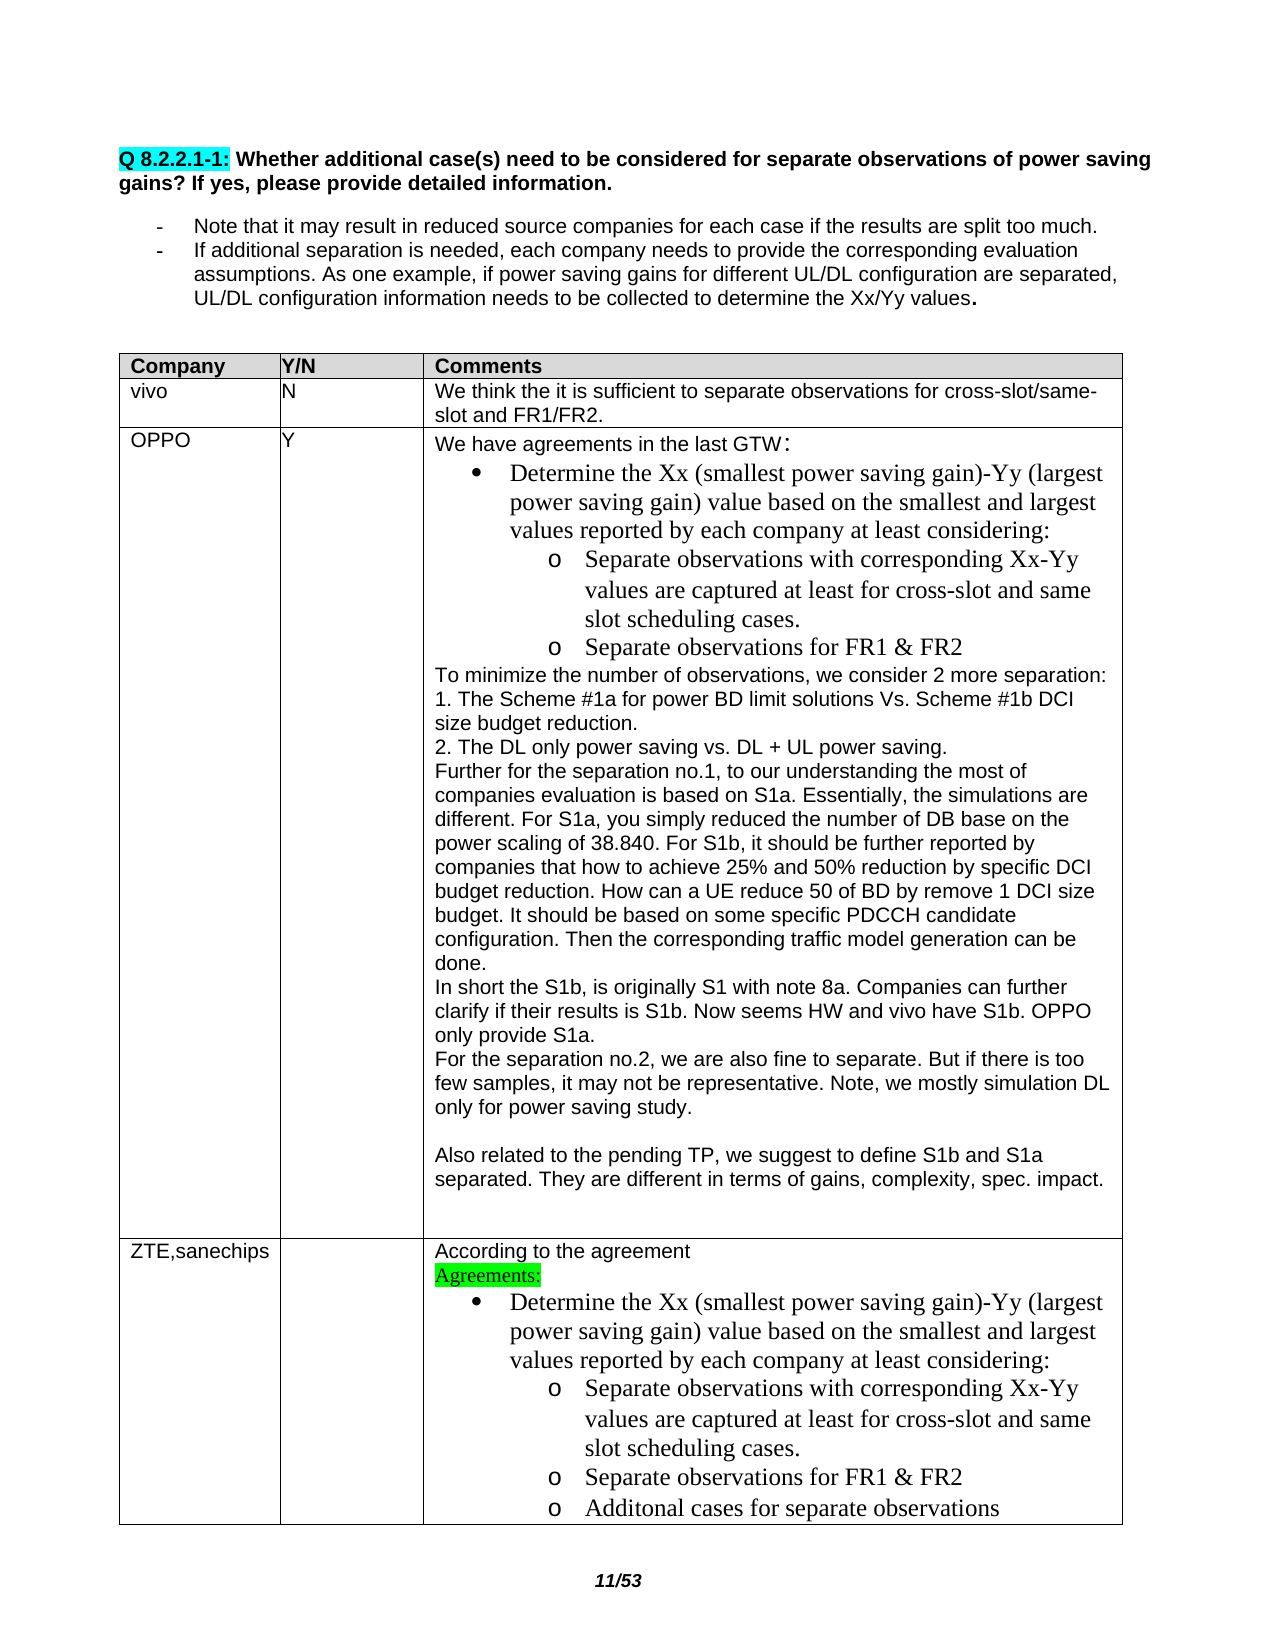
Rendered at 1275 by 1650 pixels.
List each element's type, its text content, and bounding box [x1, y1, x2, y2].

list If additional separation is needed, each company needs to provide the corresponding evaluation assumptions. As one example, if power saving gains for different UL/DL configuration are separated, UL/DL configuration information needs to be collected to determine the Xx/Yy values. [156, 238, 1156, 310]
table_cell [281, 1239, 423, 1523]
table_header Company [120, 354, 280, 378]
table_cell vivo [120, 379, 280, 427]
text Q 8.2.2.1-1: Whether additional case(s) need to be considered for separate observations of power saving gains? If yes, please provide detailed information. [118, 147, 1156, 195]
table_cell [424, 1239, 1122, 1523]
table_cell Y [281, 428, 423, 1238]
table_header Y/N [281, 354, 423, 378]
table_cell We think the it is sufficient to separate observations for cross-slot/same-slot and FR1/FR2. [424, 379, 1122, 427]
table_header Comments [424, 354, 1122, 378]
table_cell ZTE,sanechips [120, 1239, 280, 1523]
list Note that it may result in reduced source companies for each case if the results are split too much. [156, 214, 1156, 238]
table_cell OPPO [120, 428, 280, 1238]
table_cell We have agreements in the last GTW： Determine the Xx (smallest power saving gain)-Yy (largest power saving gain) value based on the smallest and largest values reported by each company at least considering: Separate observations with corresponding Xx-Yy values are captured at least for cross-slot and same slot scheduling cases. Separate observations for FR1 & FR2 To minimize the number of observations, we consider 2 more separation: 1. The Scheme #1a for power BD limit solutions Vs. Scheme #1b DCI size budget reduction. 2. The DL only power saving vs. DL + UL power saving. Further for the separation no.1, to our understanding the most of companies evaluation is based on S1a. Essentially, the simulations are different. For S1a, you simply reduced the number of DB base on the power scaling of 38.840. For S1b, it should be further reported by companies that how to achieve 25% and 50% reduction by specific DCI budget reduction. How can a UE reduce 50 of BD by remove 1 DCI size budget. It should be based on some specific PDCCH candidate configuration. Then the corresponding traffic model generation can be done. In short the S1b, is originally S1 with note 8a. Companies can further clarify if their results is S1b. Now seems HW and vivo have S1b. OPPO only provide S1a. For the separation no.2, we are also fine to separate. But if there is too few samples, it may not be representative. Note, we mostly simulation DL only for power saving study. Also related to the pending TP, we suggest to define S1b and S1a separated. They are different in terms of gains, complexity, spec. impact. [424, 428, 1122, 1238]
table_cell N [281, 379, 423, 427]
